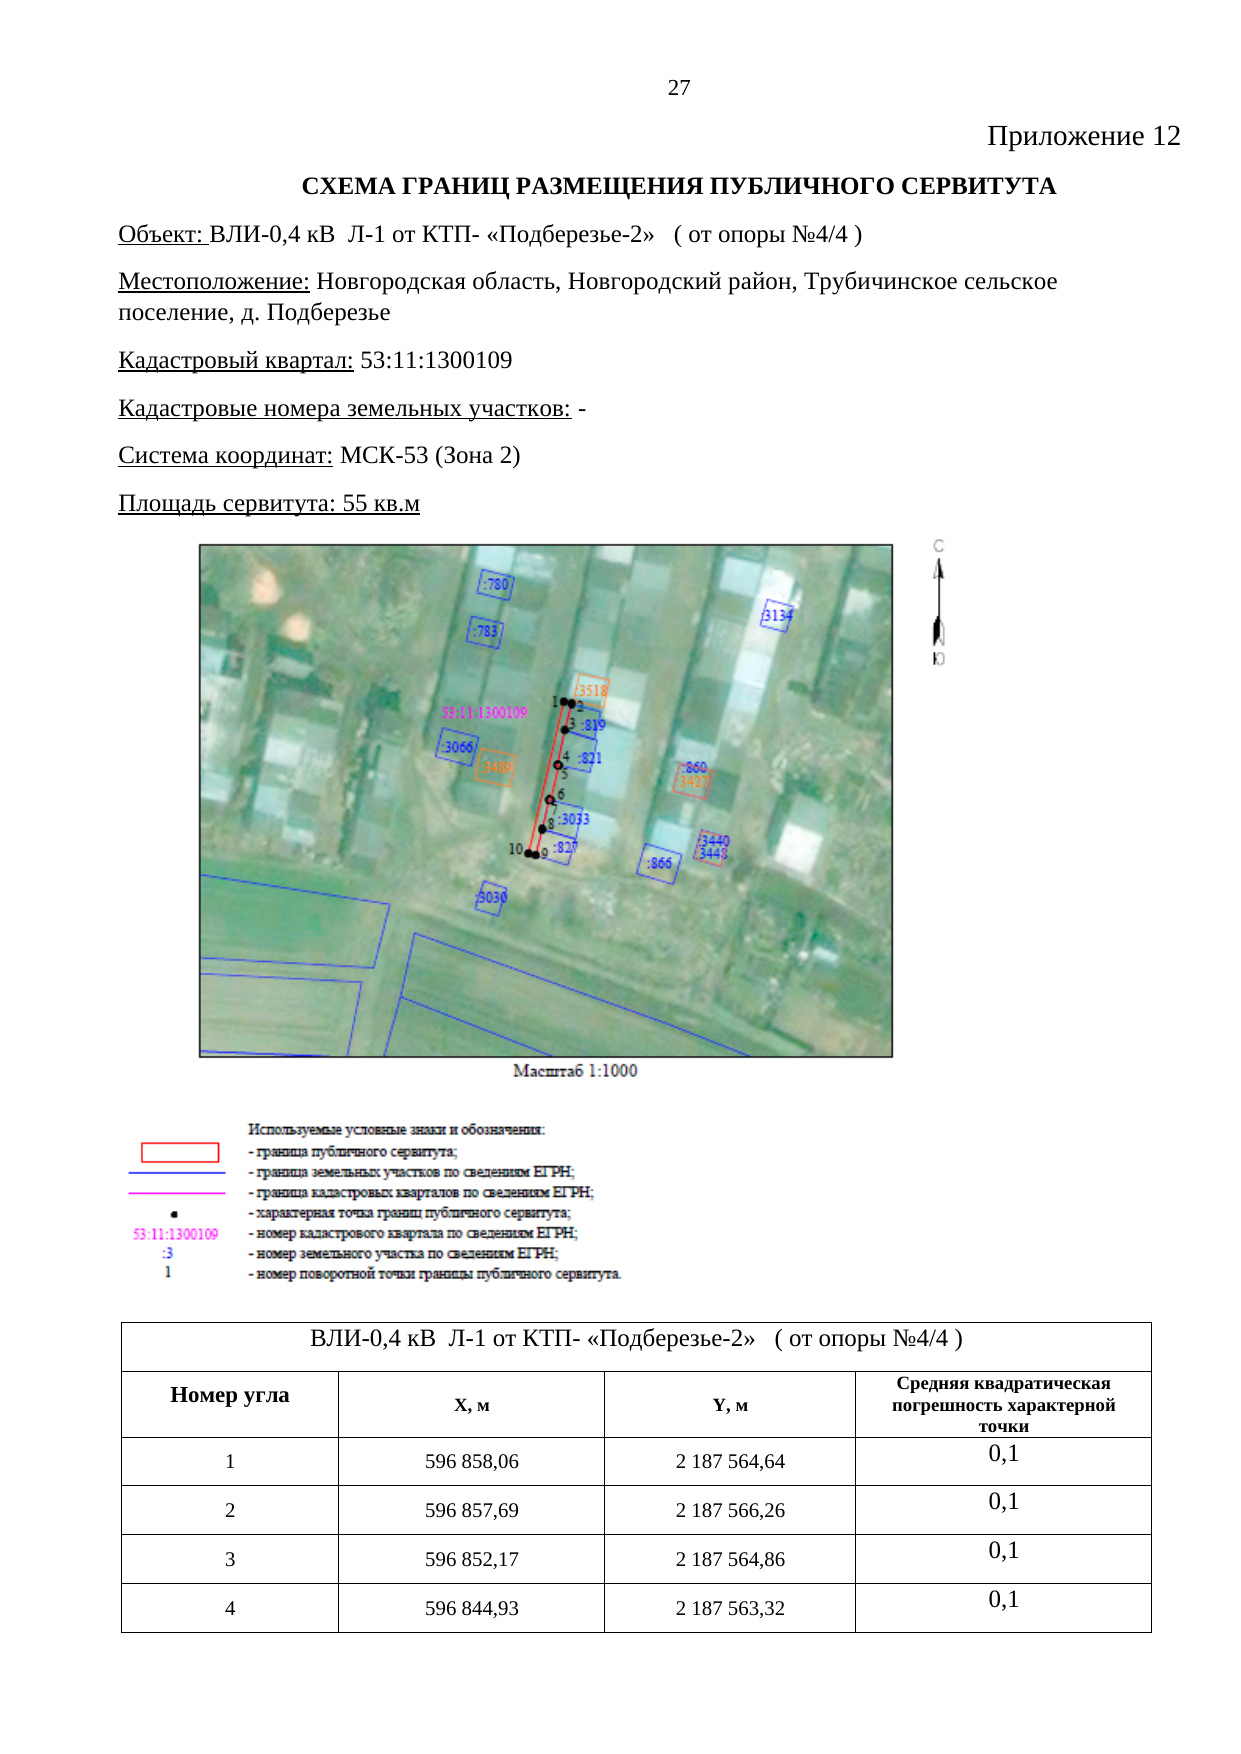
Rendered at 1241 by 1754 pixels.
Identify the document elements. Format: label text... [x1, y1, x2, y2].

text Кадастровый квартал: 53:11:1300109 [118, 345, 1181, 374]
table_cell 596 857,69 [339, 1486, 604, 1534]
table_cell 596 852,17 [339, 1535, 604, 1583]
table_cell 1 [122, 1438, 338, 1485]
text Система координат: МСК-53 (Зона 2) [118, 441, 1181, 469]
text Местоположение: Новгородская область, Новгородский район, Трубичинское сельское поселение, д. Подберезье [118, 266, 1181, 326]
text Кадастровые номера земельных участков: - [118, 393, 1181, 422]
table_cell 4 [122, 1584, 338, 1632]
table_cell 2 187 564,64 [605, 1438, 855, 1485]
table_cell 0,1 [856, 1535, 1151, 1583]
table_cell 2 187 566,26 [605, 1486, 855, 1534]
table_cell Средняя квадратическая погрешность характерной точки [856, 1372, 1151, 1437]
table_cell 2 187 564,86 [605, 1535, 855, 1583]
table_cell 0,1 [856, 1486, 1151, 1534]
table_cell 0,1 [856, 1584, 1151, 1632]
text Приложение 12 [177, 118, 1181, 152]
table_cell Номер угла [122, 1372, 338, 1437]
table_cell Y, м [605, 1372, 855, 1437]
text Объект: ВЛИ-0,4 кВ Л-1 от КТП- «Подберезье-2» ( от опоры №4/4 ) [118, 219, 1181, 247]
picture [118, 536, 973, 1304]
text СХЕМА ГРАНИЦ РАЗМЕЩЕНИЯ ПУБЛИЧНОГО СЕРВИТУТА [177, 171, 1181, 200]
table_cell X, м [339, 1372, 604, 1437]
table_header ВЛИ-0,4 кВ Л-1 от КТП- «Подберезье-2» ( от опоры №4/4 ) [122, 1323, 1151, 1371]
table_cell 596 844,93 [339, 1584, 604, 1632]
text Площадь сервитута: 55 кв.м [118, 488, 1181, 517]
table_cell 2 [122, 1486, 338, 1534]
table_cell 2 187 563,32 [605, 1584, 855, 1632]
table_cell 0,1 [856, 1438, 1151, 1485]
table_cell 596 858,06 [339, 1438, 604, 1485]
table_cell 3 [122, 1535, 338, 1583]
